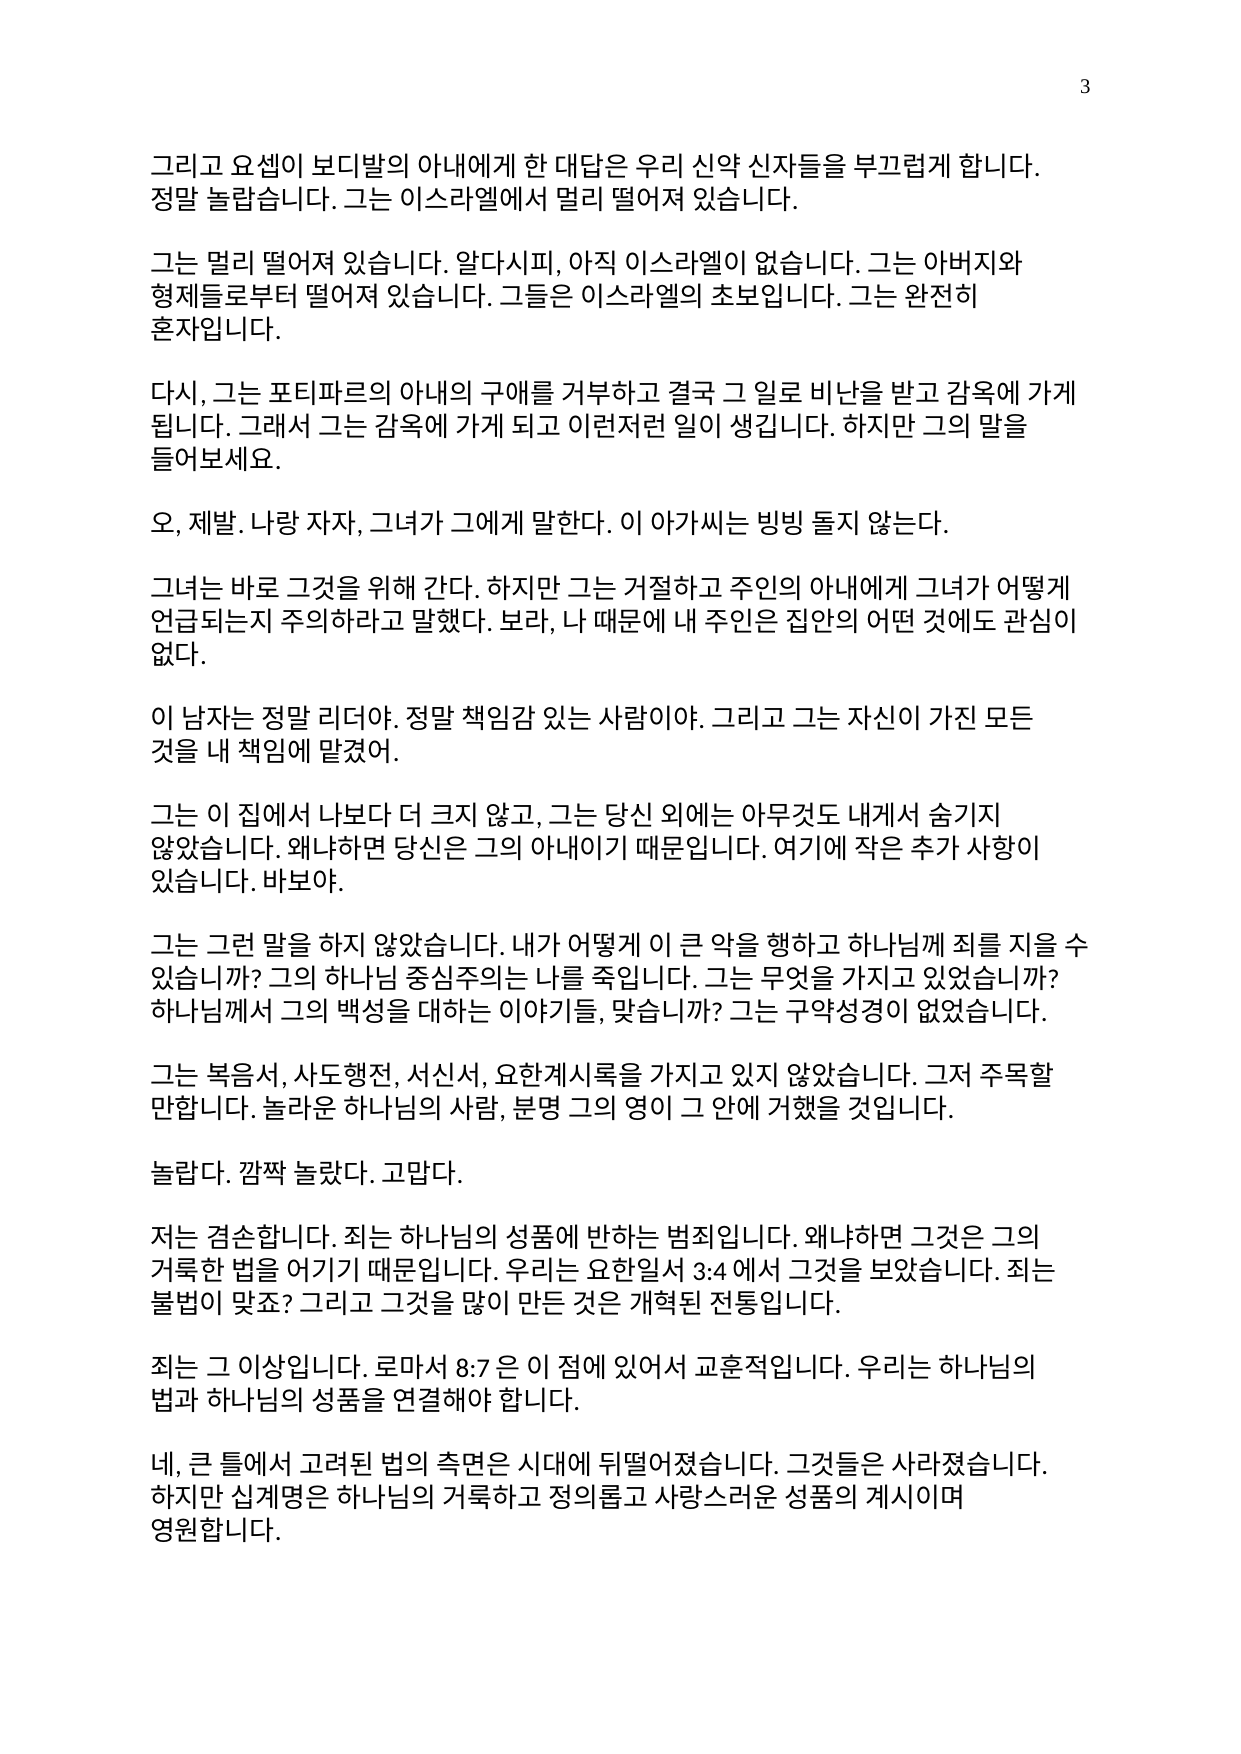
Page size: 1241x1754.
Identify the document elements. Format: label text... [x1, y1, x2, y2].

text 네, 큰 틀에서 고려된 법의 측면은 시대에 뒤떨어졌습니다. 그것들은 사라졌습니다. 하지만 십계명은 하나님의 거룩하고 정의롭고 사랑스러운 성품의 계시이며 영원합니다. [150, 1448, 1090, 1547]
text 저는 겸손합니다. 죄는 하나님의 성품에 반하는 범죄입니다. 왜냐하면 그것은 그의 거룩한 법을 어기기 때문입니다. 우리는 요한일서 3:4에서 그것을 보았습니다. 죄는 불법이 맞죠? 그리고 그것을 많이 만든 것은 개혁된 전통입니다. [150, 1221, 1090, 1320]
text 그리고 요셉이 보디발의 아내에게 한 대답은 우리 신약 신자들을 부끄럽게 합니다. 정말 놀랍습니다. 그는 이스라엘에서 멀리 떨어져 있습니다. [150, 150, 1090, 216]
text 다시, 그는 포티파르의 아내의 구애를 거부하고 결국 그 일로 비난을 받고 감옥에 가게 됩니다. 그래서 그는 감옥에 가게 되고 이런저런 일이 생깁니다. 하지만 그의 말을 들어보세요. [150, 377, 1090, 476]
text 놀랍다. 깜짝 놀랐다. 고맙다. [150, 1157, 1090, 1190]
text 그는 그런 말을 하지 않았습니다. 내가 어떻게 이 큰 악을 행하고 하나님께 죄를 지을 수 있습니까? 그의 하나님 중심주의는 나를 죽입니다. 그는 무엇을 가지고 있었습니까? 하나님께서 그의 백성을 대하는 이야기들, 맞습니까? 그는 구약성경이 없었습니다. [150, 929, 1090, 1028]
text 그는 복음서, 사도행전, 서신서, 요한계시록을 가지고 있지 않았습니다. 그저 주목할 만합니다. 놀라운 하나님의 사람, 분명 그의 영이 그 안에 거했을 것입니다. [150, 1059, 1090, 1126]
text 그는 이 집에서 나보다 더 크지 않고, 그는 당신 외에는 아무것도 내게서 숨기지 않았습니다. 왜냐하면 당신은 그의 아내이기 때문입니다. 여기에 작은 추가 사항이 있습니다. 바보야. [150, 799, 1090, 898]
text 오, 제발. 나랑 자자, 그녀가 그에게 말한다. 이 아가씨는 빙빙 돌지 않는다. [150, 508, 1090, 541]
text 그는 멀리 떨어져 있습니다. 알다시피, 아직 이스라엘이 없습니다. 그는 아버지와 형제들로부터 떨어져 있습니다. 그들은 이스라엘의 초보입니다. 그는 완전히 혼자입니다. [150, 247, 1090, 346]
text 그녀는 바로 그것을 위해 간다. 하지만 그는 거절하고 주인의 아내에게 그녀가 어떻게 언급되는지 주의하라고 말했다. 보라, 나 때문에 내 주인은 집안의 어떤 것에도 관심이 없다. [150, 572, 1090, 671]
text 이 남자는 정말 리더야. 정말 책임감 있는 사람이야. 그리고 그는 자신이 가진 모든 것을 내 책임에 맡겼어. [150, 702, 1090, 768]
text 죄는 그 이상입니다. 로마서 8:7은 이 점에 있어서 교훈적입니다. 우리는 하나님의 법과 하나님의 성품을 연결해야 합니다. [150, 1351, 1090, 1417]
